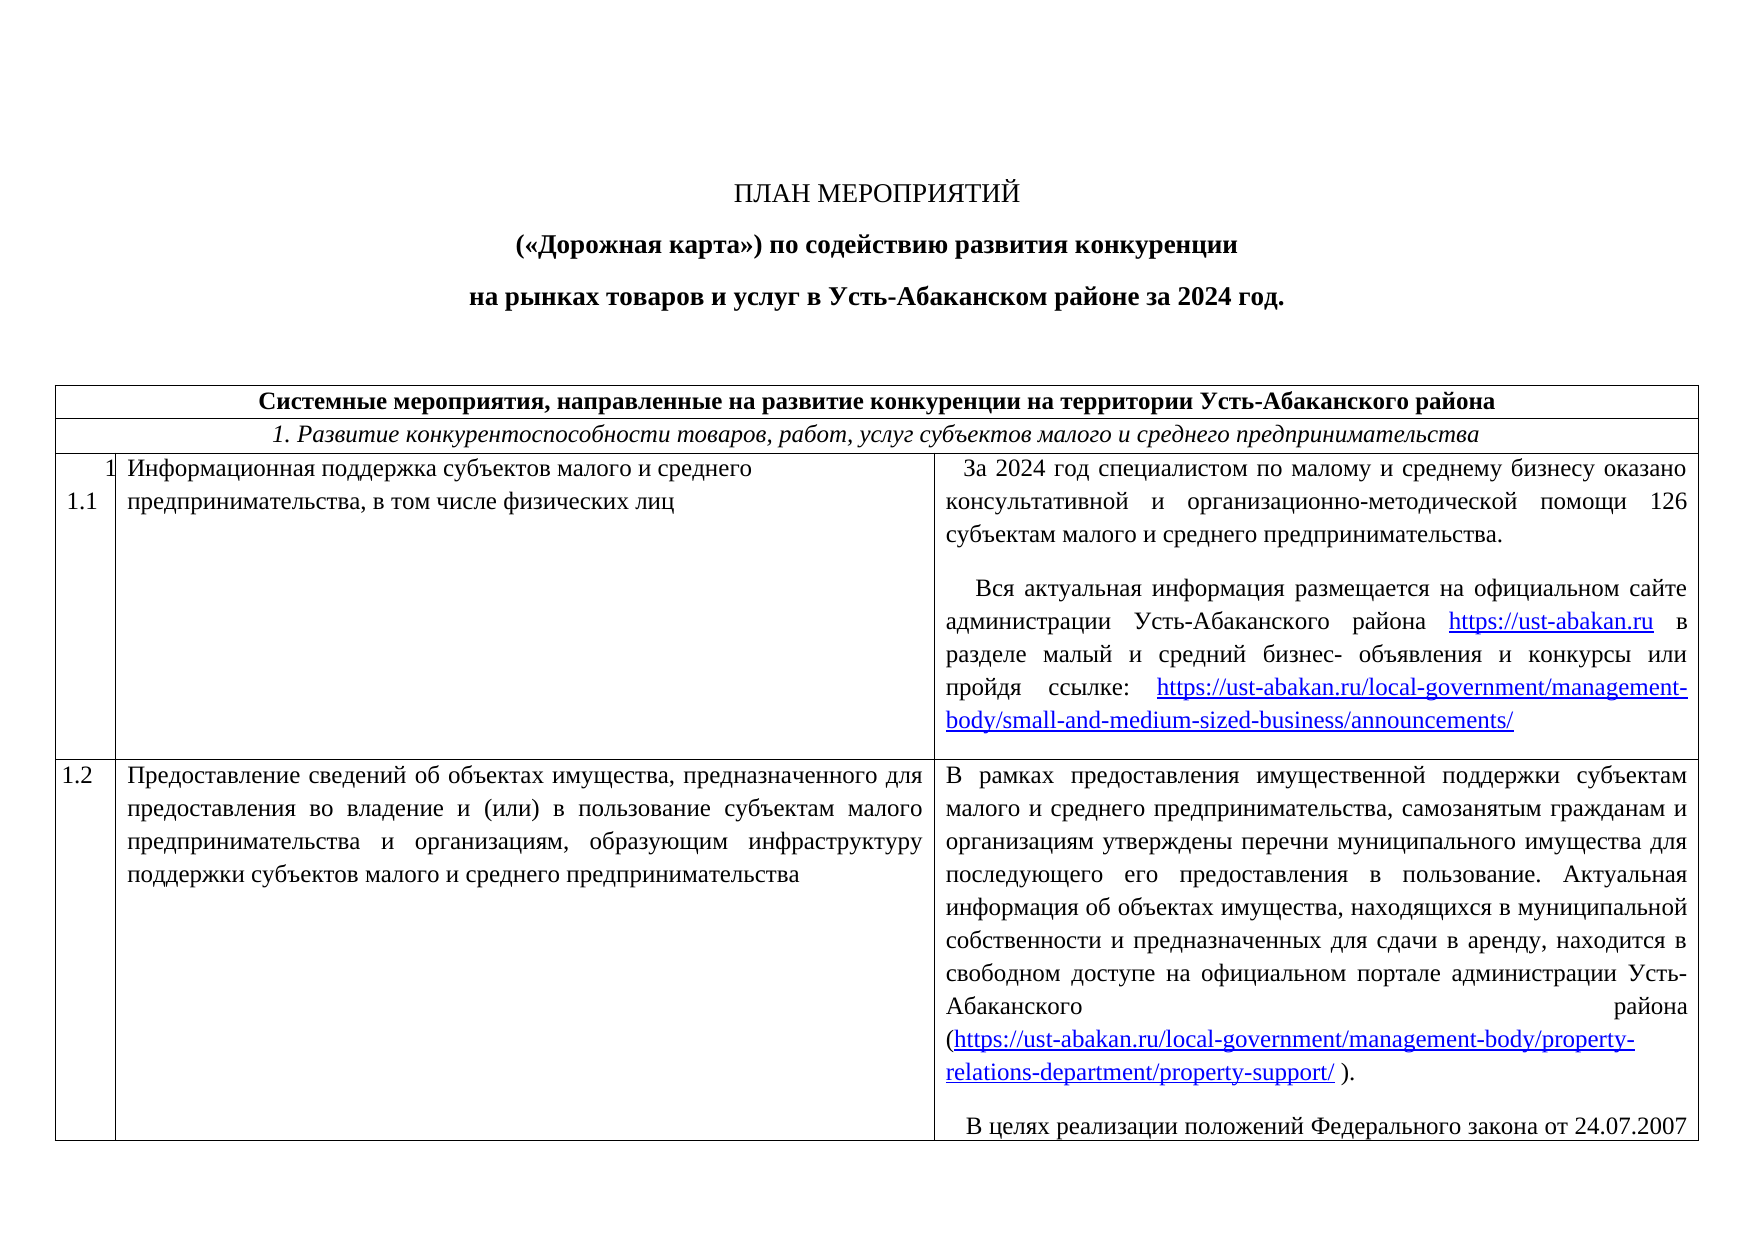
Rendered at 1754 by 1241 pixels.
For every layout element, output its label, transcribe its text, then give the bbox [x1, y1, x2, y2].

table_header Системные мероприятия, направленные на развитие конкуренции на территории Усть-Абаканского района [56, 386, 1698, 418]
table_cell 1. Развитие конкурентоспособности товаров, работ, услуг субъектов малого и среднего предпринимательства [56, 419, 1698, 452]
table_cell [935, 760, 1698, 1140]
table_cell За 2024 год специалистом по малому и среднему бизнесу оказано консультативной и организационно-методической помощи 126 субъектам малого и среднего предпринимательства. Вся актуальная информация размещается на официальном сайте администрации Усть-Абаканского района https://ust-abakan.ru в разделе малый и средний бизнес- объявления и конкурсы или пройдя ссылке: https://ust-abakan.ru/local-government/management-body/small-and-medium-sized-business/announcements/ [935, 454, 1698, 759]
text («Дорожная карта») по содействию развития конкуренции [118, 229, 1636, 260]
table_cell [116, 760, 934, 1140]
text ПЛАН МЕРОПРИЯТИЙ [118, 177, 1636, 208]
table_cell Информационная поддержка субъектов малого и среднего предпринимательства, в том числе физических лиц [116, 454, 934, 759]
text на рынках товаров и услуг в Усть-Абаканском районе за 2024 год. [118, 281, 1636, 312]
table_cell 11.1 [56, 454, 115, 759]
table_cell 1.2 [56, 760, 115, 1140]
